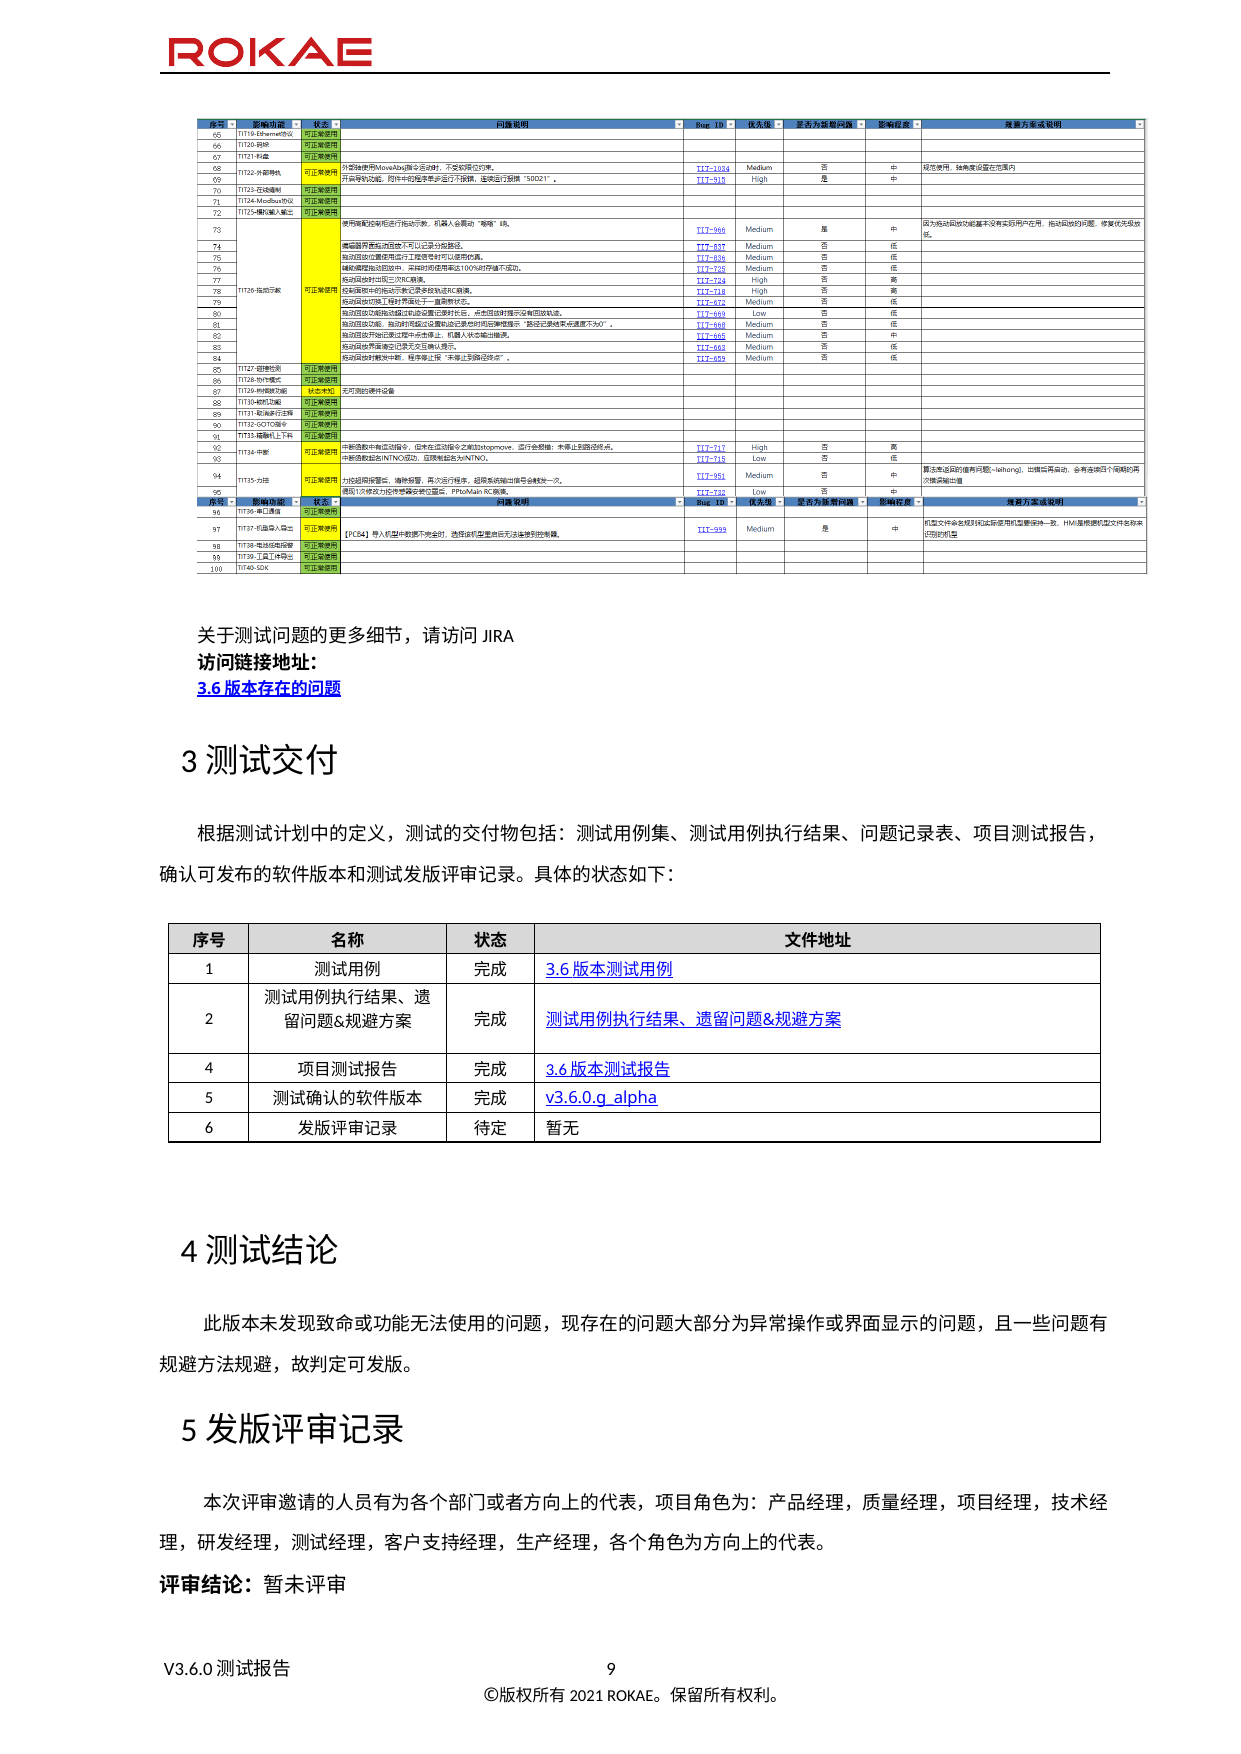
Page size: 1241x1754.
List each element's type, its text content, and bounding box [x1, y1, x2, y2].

table_cell 测试确认的软件版本 [249, 1083, 446, 1112]
table_cell 3.6版本测试用例 [535, 954, 1100, 983]
table_cell 测试用例执行结果、遗留问题&规避方案 [535, 984, 1100, 1052]
text 3.6版本存在的问题 [159, 675, 1110, 699]
subtitle 发版评审记录 [159, 1402, 1110, 1451]
table_cell v3.6.0.g_alpha [535, 1083, 1100, 1112]
subtitle 测试交付 [159, 734, 1110, 782]
picture [197, 118, 1148, 575]
table_cell 项目测试报告 [249, 1054, 446, 1082]
list 根据测试计划中的定义，测试的交付物包括：测试用例集、测试用例执行结果、问题记录表、项目测试报告，确认可发布的软件版本和测试发版评审记录。具体的状态如下： [159, 819, 1110, 887]
table_cell 完成 [447, 1054, 534, 1082]
table_cell 3.6版本测试报告 [535, 1054, 1100, 1082]
text 本次评审邀请的人员有为各个部门或者方向上的代表，项目角色为：产品经理，质量经理，项目经理，技术经理，研发经理，测试经理，客户支持经理，生产经理，各个角色为方向上的代表。 [159, 1487, 1110, 1555]
table_header 文件地址 [535, 924, 1100, 953]
table_header 名称 [249, 924, 446, 953]
table_cell 5 [169, 1083, 248, 1112]
picture [167, 36, 373, 68]
table_header 序号 [169, 924, 248, 953]
table_cell 测试用例 [249, 954, 446, 983]
table_cell 待定 [447, 1113, 534, 1141]
table_cell 6 [169, 1113, 248, 1141]
text 关于测试问题的更多细节，请访问JIRA [159, 620, 1110, 647]
text 访问链接地址： [159, 647, 1110, 675]
table_cell 测试用例执行结果、遗留问题&规避方案 [249, 984, 446, 1052]
table_header 状态 [447, 924, 534, 953]
table_cell 4 [169, 1054, 248, 1082]
table_cell 完成 [447, 984, 534, 1052]
table_cell 完成 [447, 1083, 534, 1112]
table_cell 完成 [447, 954, 534, 983]
subtitle 测试结论 [159, 1224, 1110, 1272]
table_cell 2 [169, 984, 248, 1052]
text 此版本未发现致命或功能无法使用的问题，现存在的问题大部分为异常操作或界面显示的问题，且一些问题有规避方法规避，故判定可发版。 [159, 1308, 1110, 1376]
table_cell 暂无 [535, 1113, 1100, 1141]
table_cell 1 [169, 954, 248, 983]
table_cell 发版评审记录 [249, 1113, 446, 1141]
text 评审结论：暂未评审 [159, 1569, 1110, 1599]
